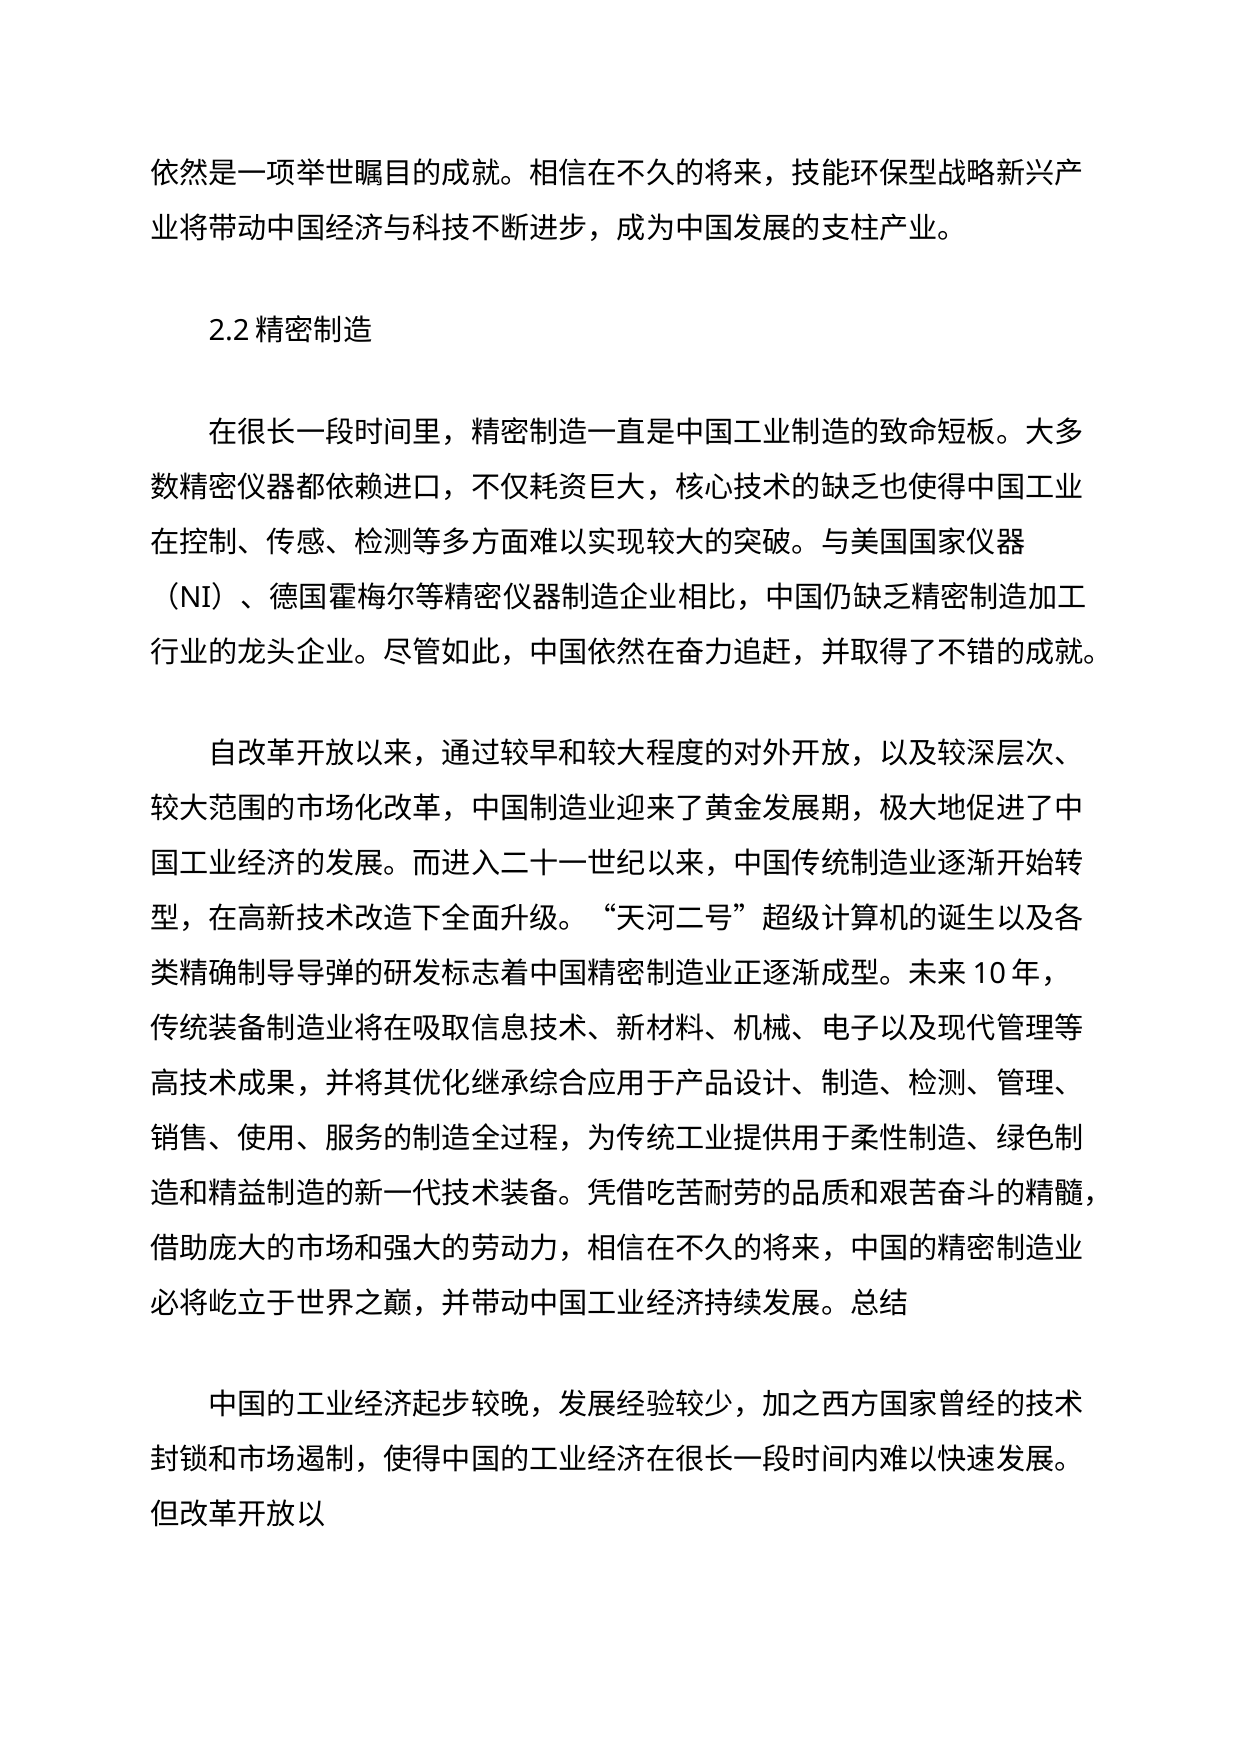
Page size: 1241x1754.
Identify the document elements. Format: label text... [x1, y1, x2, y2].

text 在很长一段时间里，精密制造一直是中国工业制造的致命短板。大多数精密仪器都依赖进口，不仅耗资巨大，核心技术的缺乏也使得中国工业在控制、传感、检测等多方面难以实现较大的突破。与美国国家仪器（NI）、德国霍梅尔等精密仪器制造企业相比，中国仍缺乏精密制造加工行业的龙头企业。尽管如此，中国依然在奋力追赶，并取得了不错的成就。 [150, 409, 1090, 671]
text 中国的工业经济起步较晚，发展经验较少，加之西方国家曾经的技术封锁和市场遏制，使得中国的工业经济在很长一段时间内难以快速发展。但改革开放以 [150, 1381, 1090, 1533]
text 自改革开放以来，通过较早和较大程度的对外开放，以及较深层次、较大范围的市场化改革，中国制造业迎来了黄金发展期，极大地促进了中国工业经济的发展。而进入二十一世纪以来，中国传统制造业逐渐开始转型，在高新技术改造下全面升级。“天河二号”超级计算机的诞生以及各类精确制导导弹的研发标志着中国精密制造业正逐渐成型。未来10年，传统装备制造业将在吸取信息技术、新材料、机械、电子以及现代管理等高技术成果，并将其优化继承综合应用于产品设计、制造、检测、管理、销售、使用、服务的制造全过程，为传统工业提供用于柔性制造、绿色制造和精益制造的新一代技术装备。凭借吃苦耐劳的品质和艰苦奋斗的精髓，借助庞大的市场和强大的劳动力，相信在不久的将来，中国的精密制造业必将屹立于世界之巅，并带动中国工业经济持续发展。总结 [150, 730, 1090, 1321]
text 2.2精密制造 [150, 307, 1090, 349]
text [150, 150, 1090, 247]
